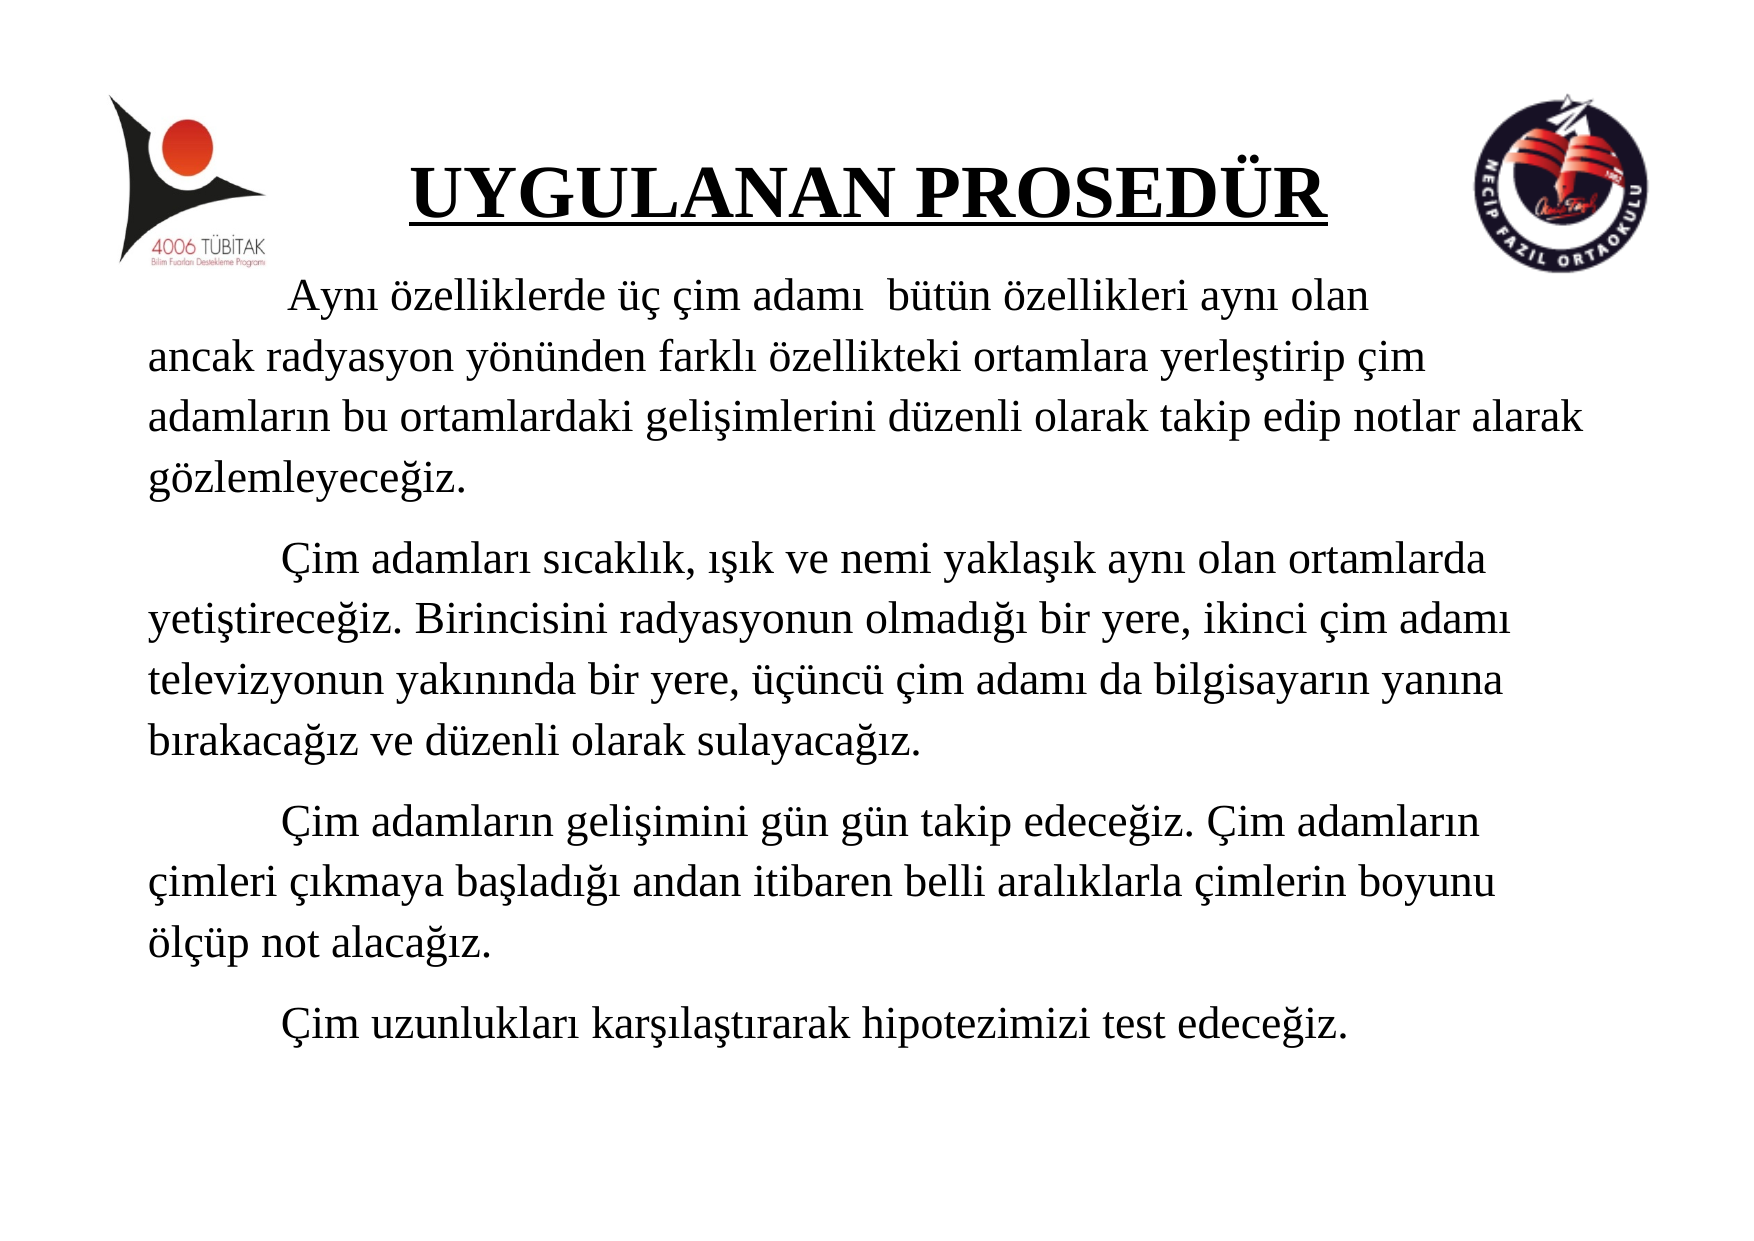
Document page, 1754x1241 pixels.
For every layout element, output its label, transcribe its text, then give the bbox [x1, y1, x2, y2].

text UYGULANAN PROSEDÜR [148, 148, 1606, 234]
text Aynı özelliklerde üç çim adamı bütün özellikleri aynı olan ancak radyasyon yönünden farklı özellikteki ortamlara yerleştirip çim adamların bu ortamlardaki gelişimlerini düzenli olarak takip edip notlar alarak gözlemleyeceğiz. [148, 268, 1606, 502]
text Çim uzunlukları karşılaştırarak hipotezimizi test edeceğiz. [148, 996, 1606, 1048]
text Çim adamların gelişimini gün gün takip edeceğiz. Çim adamların çimleri çıkmaya başladığı andan itibaren belli aralıklarla çimlerin boyunu ölçüp not alacağız. [148, 793, 1606, 967]
picture [106, 93, 269, 269]
picture [1468, 93, 1651, 275]
text Çim adamları sıcaklık, ışık ve nemi yaklaşık aynı olan ortamlarda yetiştireceğiz. Birincisini radyasyonun olmadığı bir yere, ikinci çim adamı televizyonun yakınında bir yere, üçüncü çim adamı da bilgisayarın yanına bırakacağız ve düzenli olarak sulayacağız. [148, 531, 1606, 765]
